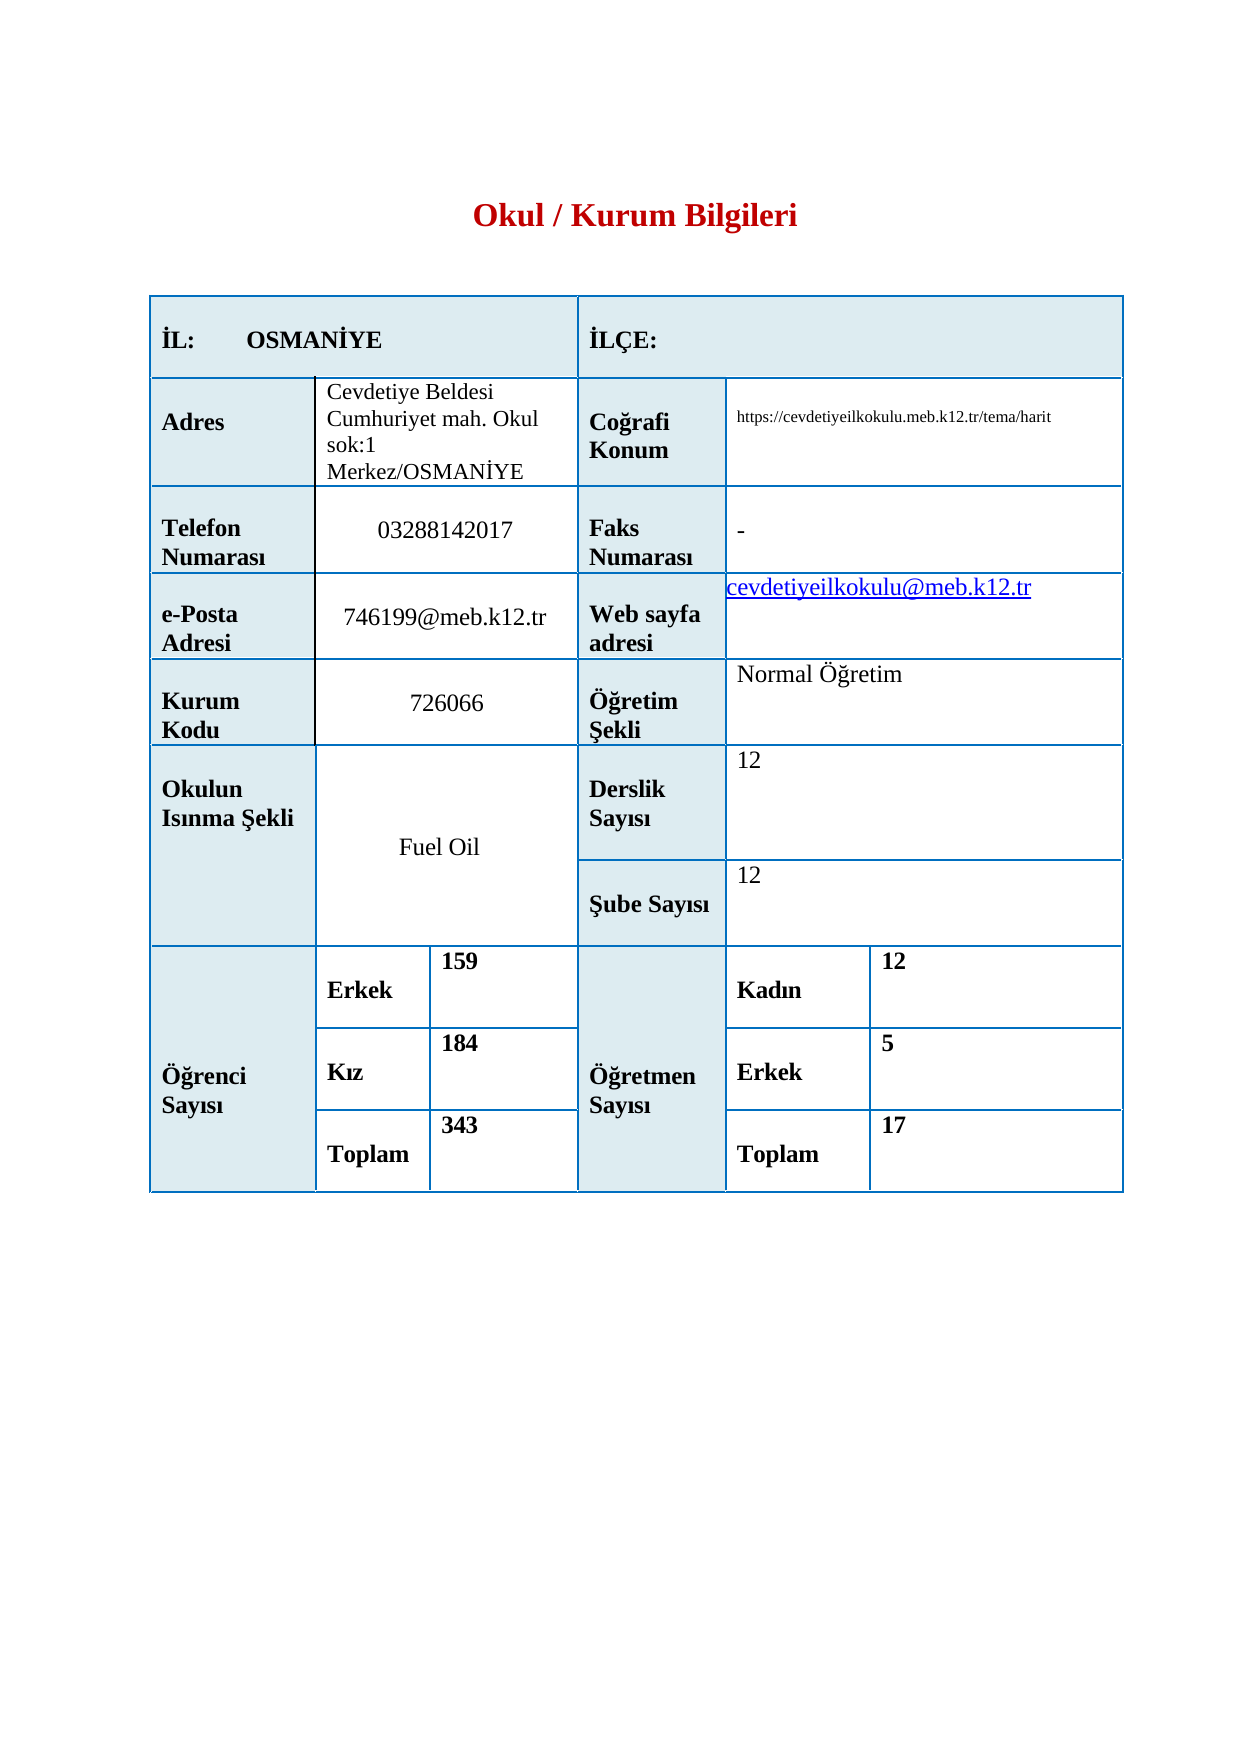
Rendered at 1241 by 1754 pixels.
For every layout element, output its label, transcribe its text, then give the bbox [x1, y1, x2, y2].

table_cell 159 [431, 947, 577, 1027]
table_cell cevdetiyeilkokulu@meb.k12.tr [727, 571, 1122, 657]
subtitle Okul / Kurum Bilgileri [107, 196, 1163, 234]
table_cell Normal Öğretim [727, 658, 1122, 744]
table_cell 12 [727, 859, 1122, 945]
table_cell Kız [317, 1029, 429, 1109]
table_cell 746199@meb.k12.tr [316, 574, 577, 657]
table_cell Derslik Sayısı [579, 746, 725, 859]
table_cell Toplam [726, 1111, 870, 1191]
table_cell - [727, 485, 1122, 571]
table_cell 03288142017 [316, 487, 577, 571]
table_cell Öğretim Şekli [579, 660, 725, 744]
table_cell Coğrafi Konum [579, 379, 725, 485]
table_cell Öğretmen Sayısı [578, 947, 726, 1191]
table_cell 5 [871, 1027, 1122, 1109]
table_cell 726066 [316, 660, 577, 744]
table_cell Kadın [727, 947, 869, 1027]
table_cell Web sayfa adresi [579, 574, 725, 657]
table_cell Okulun Isınma Şekli [151, 746, 315, 945]
table_cell Faks Numarası [579, 487, 725, 571]
table_header İL: OSMANİYE [151, 297, 577, 376]
table_cell Fuel Oil [317, 746, 577, 945]
table_cell 17 [870, 1109, 1123, 1191]
table_cell 184 [431, 1029, 577, 1109]
table_cell Cevdetiye Beldesi Cumhuriyet mah. Okul sok:1 Merkez/OSMANİYE [316, 379, 577, 485]
table_cell 343 [430, 1111, 577, 1191]
table_header İLÇE: [579, 297, 1122, 376]
table_cell 12 [871, 945, 1122, 1027]
table_cell Öğrenci Sayısı [151, 947, 315, 1191]
table_cell Toplam [315, 1111, 430, 1191]
table_cell e-Posta Adresi [151, 574, 314, 657]
table_cell Şube Sayısı [579, 861, 725, 945]
table_cell 12 [727, 744, 1123, 859]
table_cell Telefon Numarası [151, 487, 314, 571]
table_cell Kurum Kodu [151, 660, 314, 744]
table_cell https://cevdetiyeilkokulu.meb.k12.tr/tema/harit [726, 376, 1122, 485]
table_cell Erkek [317, 947, 429, 1027]
table_cell Adres [151, 379, 314, 485]
table_cell Erkek [727, 1029, 869, 1109]
